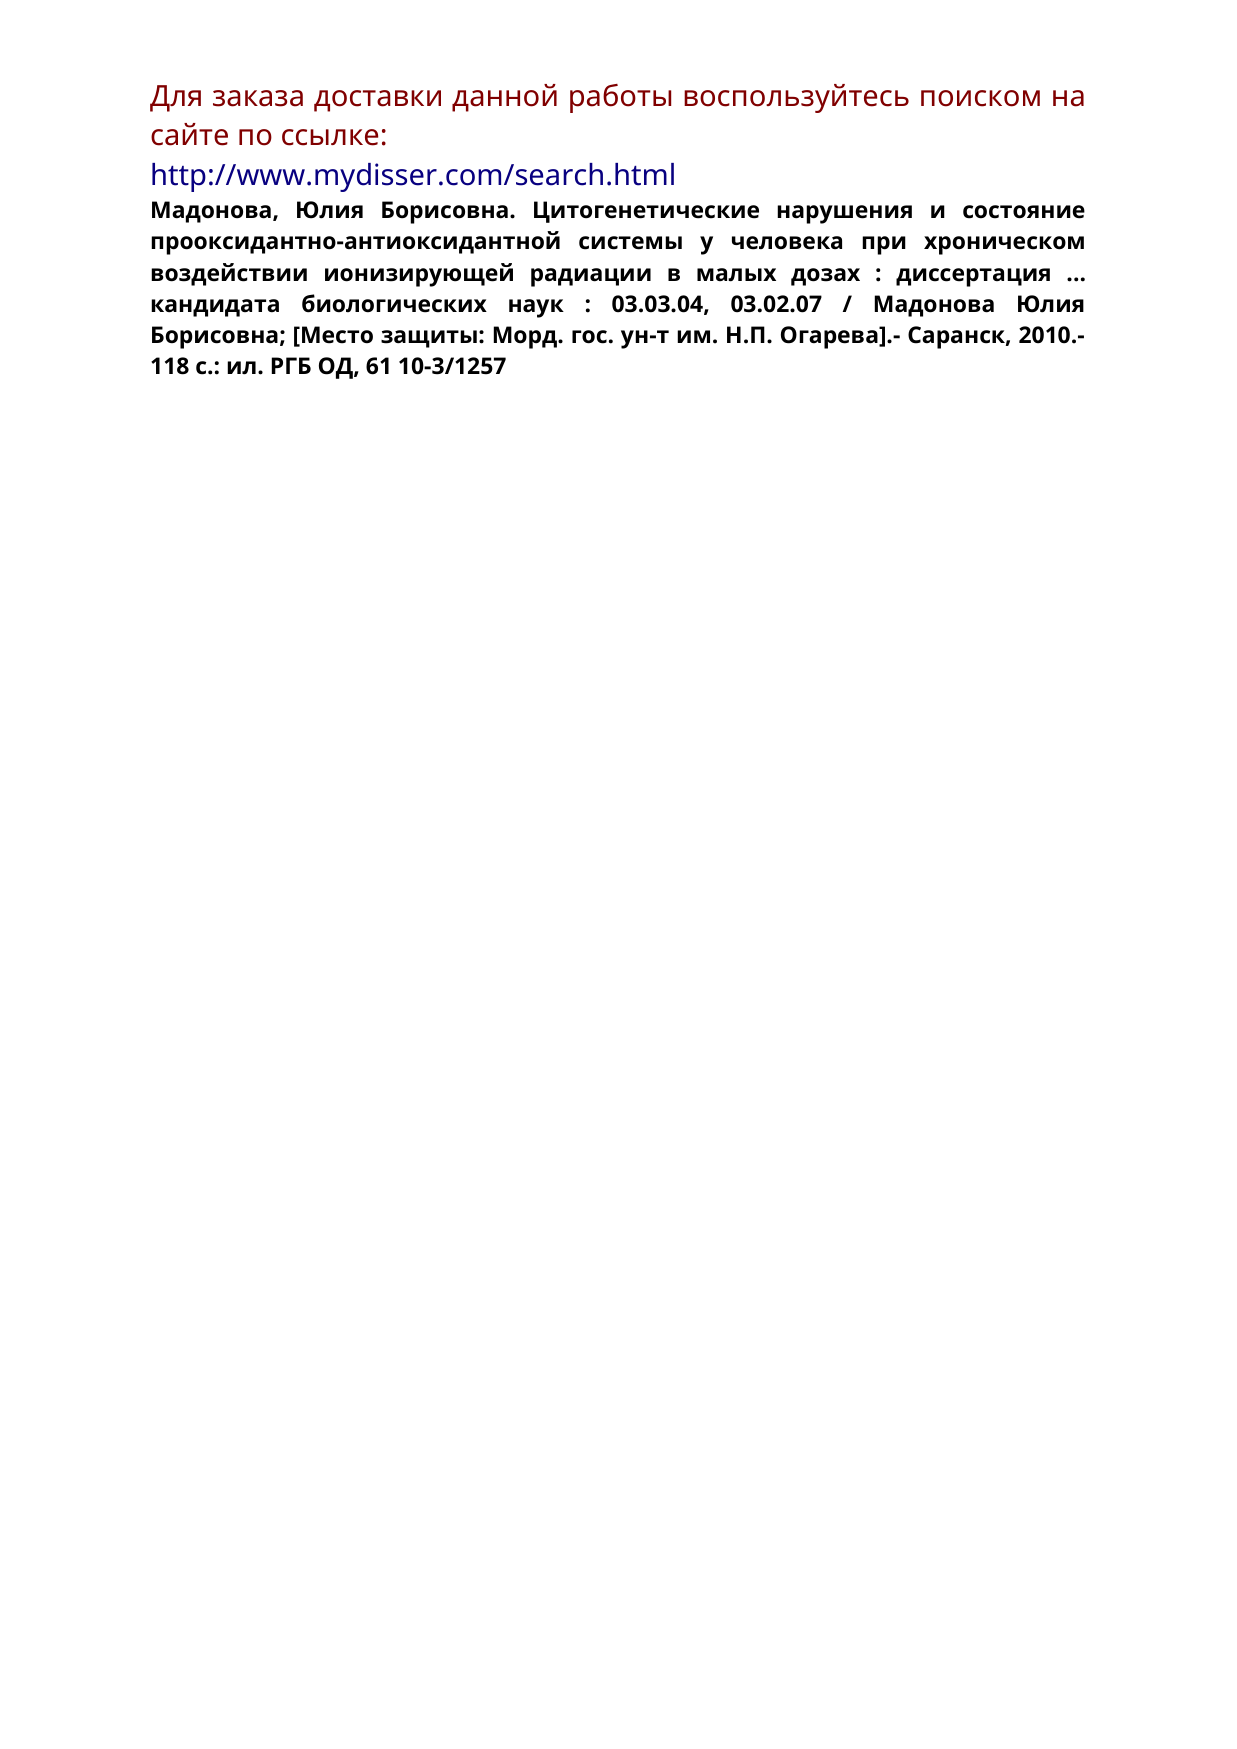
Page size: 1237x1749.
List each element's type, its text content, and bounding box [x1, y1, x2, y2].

text Мадонова, Юлия Борисовна. Цитогенетические нарушения и состояние прооксидантно-антиоксидантной системы у человека при хроническом воздействии ионизирующей радиации в малых дозах : диссертация ... кандидата биологических наук : 03.03.04, 03.02.07 / Мадонова Юлия Борисовна; [Место защиты: Морд. гос. ун-т им. Н.П. Огарева].- Саранск, 2010.- 118 с.: ил. РГБ ОД, 61 10-3/1257 [150, 194, 1086, 382]
